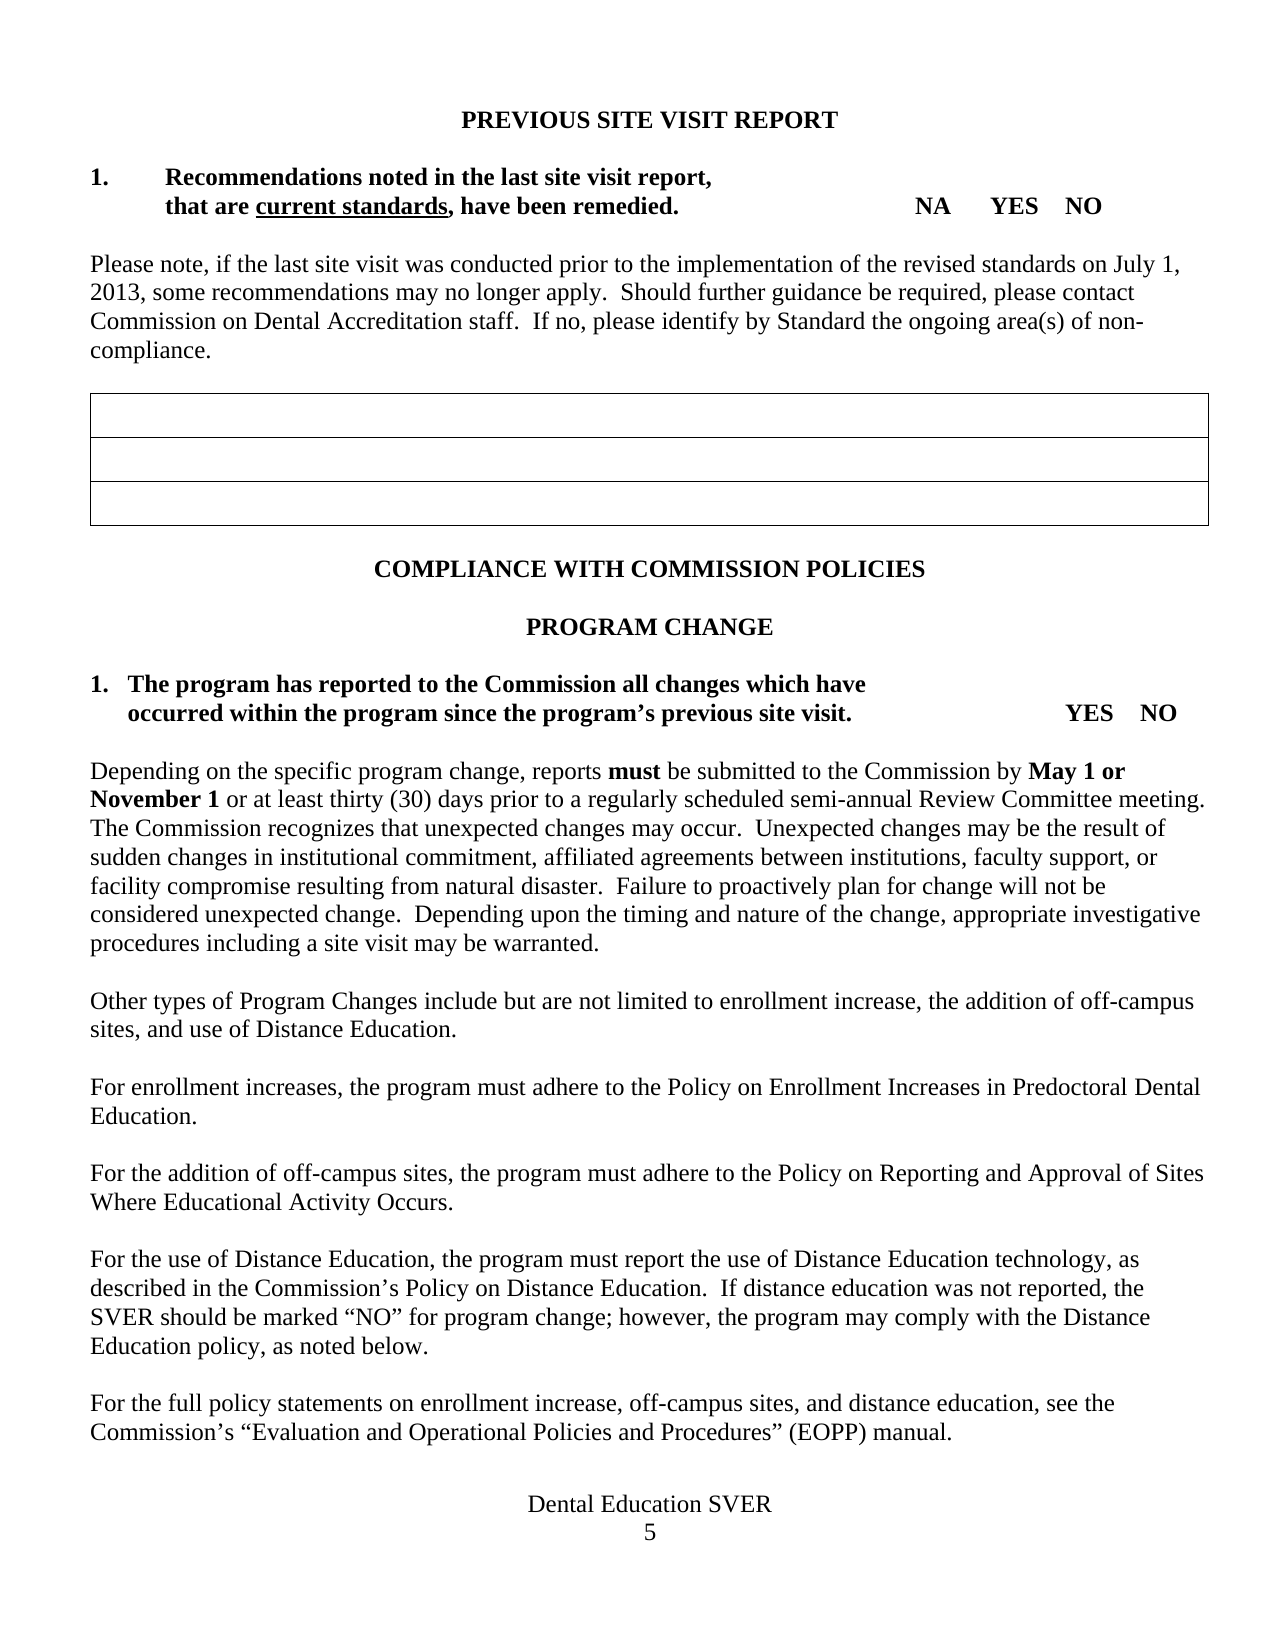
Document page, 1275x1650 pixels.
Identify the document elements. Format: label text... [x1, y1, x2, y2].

table_cell [91, 438, 1208, 481]
table_header [91, 394, 1208, 437]
text COMPLIANCE WITH COMMISSION POLICIES [90, 554, 1209, 583]
text that are current standards, have been remedied. NA YES NO [90, 191, 1209, 220]
text For the use of Distance Education, the program must report the use of Distance Education technology, as described in the Commission’s Policy on Distance Education. If distance education was not reported, the SVER should be marked “NO” for program change; however, the program may comply with the Distance Education policy, as noted below. [90, 1244, 1209, 1359]
text Other types of Program Changes include but are not limited to enrollment increase, the addition of off-campus sites, and use of Distance Education. [90, 986, 1209, 1043]
table_cell [91, 482, 1208, 525]
text PROGRAM CHANGE [90, 612, 1209, 641]
text 1. The program has reported to the Commission all changes which have [90, 669, 1209, 698]
text For the full policy statements on enrollment increase, off-campus sites, and distance education, see the Commission’s “Evaluation and Operational Policies and Procedures” (EOPP) manual. [90, 1388, 1209, 1446]
text occurred within the program since the program’s previous site visit. YES NO [90, 698, 1209, 727]
text PREVIOUS SITE VISIT REPORT [90, 105, 1209, 134]
text For the addition of off-campus sites, the program must adhere to the Policy on Reporting and Approval of Sites Where Educational Activity Occurs. [90, 1158, 1209, 1216]
text For enrollment increases, the program must adhere to the Policy on Enrollment Increases in Predoctoral Dental Education. [90, 1072, 1209, 1129]
text Please note, if the last site visit was conducted prior to the implementation of the revised standards on July 1, 2013, some recommendations may no longer apply. Should further guidance be required, please contact Commission on Dental Accreditation staff. If no, please identify by Standard the ongoing area(s) of non-compliance. [90, 249, 1209, 364]
text 1. Recommendations noted in the last site visit report, [90, 162, 1209, 191]
text Depending on the specific program change, reports must be submitted to the Commission by May 1 or November 1 or at least thirty (30) days prior to a regularly scheduled semi-annual Review Committee meeting. The Commission recognizes that unexpected changes may occur. Unexpected changes may be the result of sudden changes in institutional commitment, affiliated agreements between institutions, faculty support, or facility compromise resulting from natural disaster. Failure to proactively plan for change will not be considered unexpected change. Depending upon the timing and nature of the change, appropriate investigative procedures including a site visit may be warranted. [90, 756, 1209, 957]
